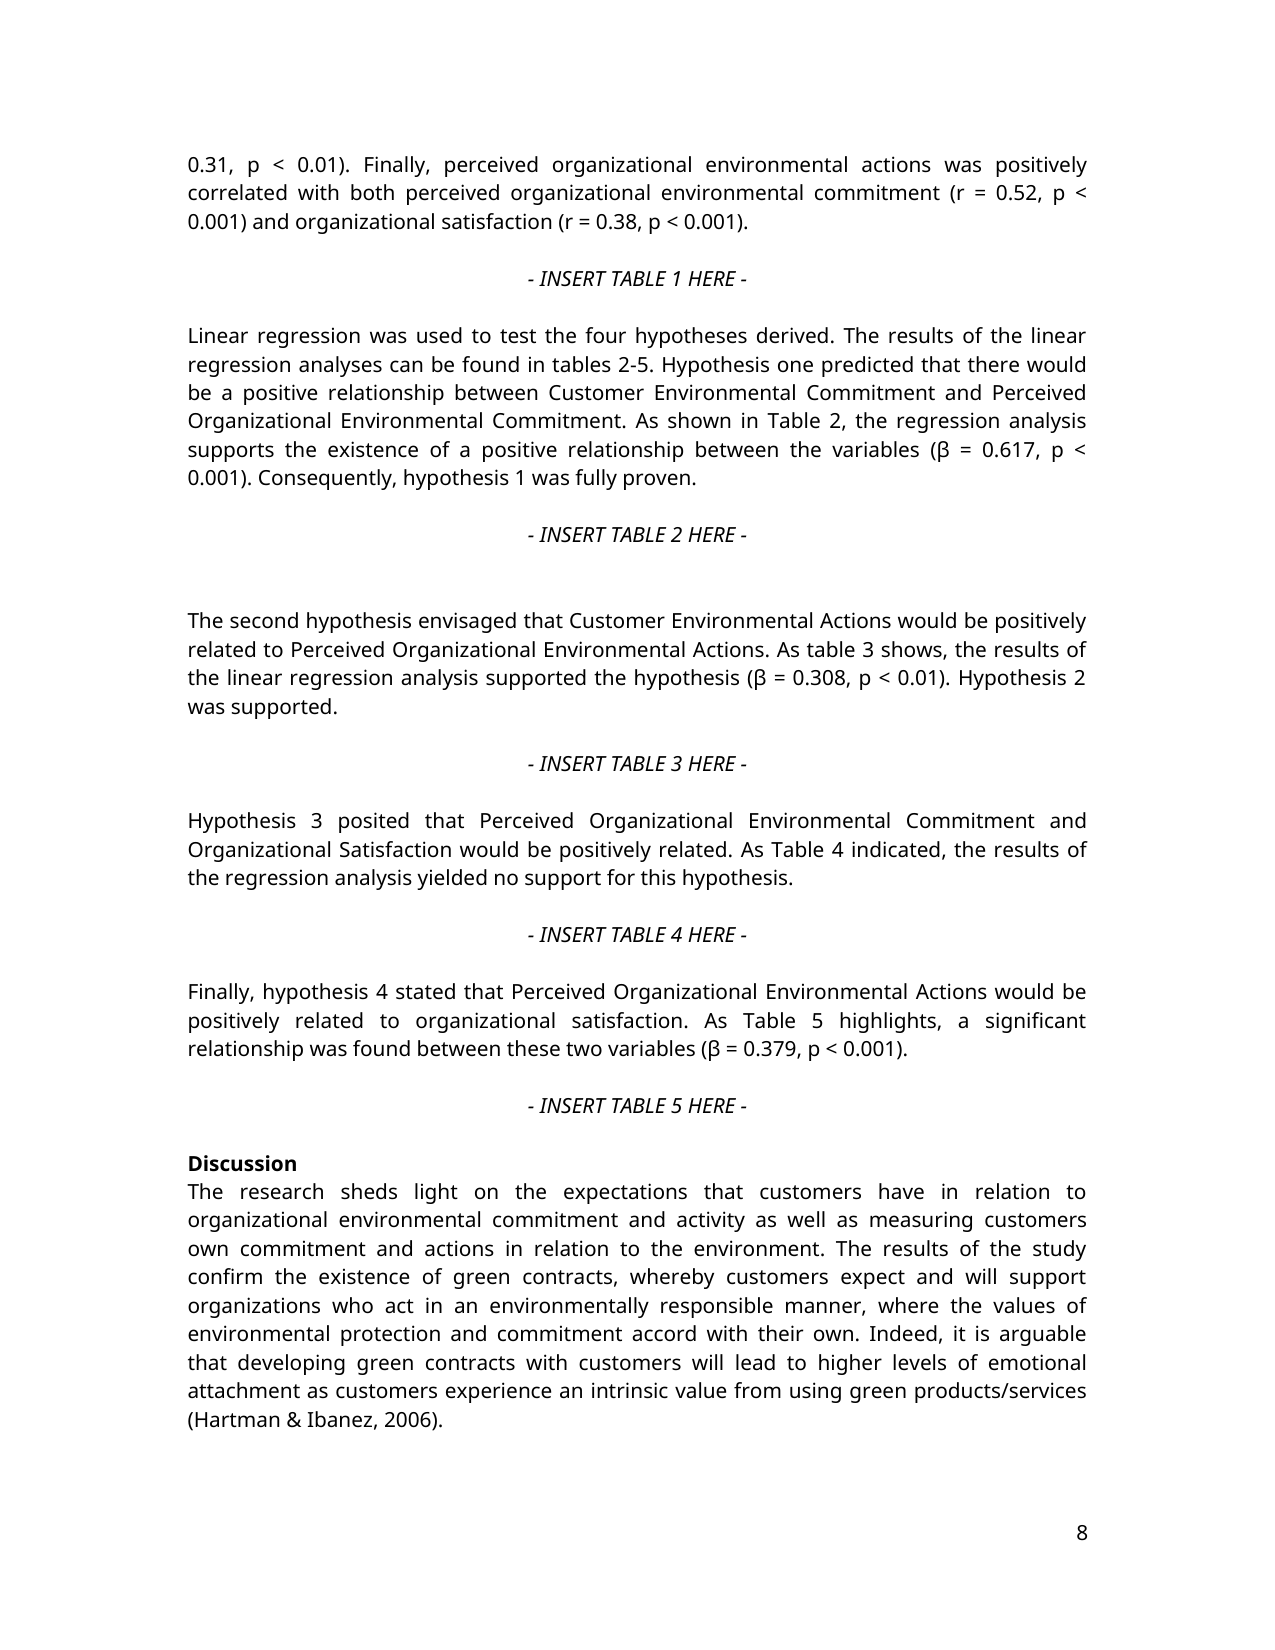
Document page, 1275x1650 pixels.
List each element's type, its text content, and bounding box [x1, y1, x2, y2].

text - INSERT TABLE 4 HERE - [187, 920, 1088, 949]
text Linear regression was used to test the four hypotheses derived. The results of the linear regression analyses can be found in tables 2-5. Hypothesis one predicted that there would be a positive relationship between Customer Environmental Commitment and Perceived Organizational Environmental Commitment. As shown in Table 2, the regression analysis supports the existence of a positive relationship between the variables (β = 0.617, p < 0.001). Consequently, hypothesis 1 was fully proven. [187, 321, 1088, 492]
text The research sheds light on the expectations that customers have in relation to organizational environmental commitment and activity as well as measuring customers own commitment and actions in relation to the environment. The results of the study confirm the existence of green contracts, whereby customers expect and will support organizations who act in an environmentally responsible manner, where the values of environmental protection and commitment accord with their own. Indeed, it is arguable that developing green contracts with customers will lead to higher levels of emotional attachment as customers experience an intrinsic value from using green products/services (Hartman & Ibanez, 2006). [187, 1177, 1088, 1433]
text - INSERT TABLE 1 HERE - [187, 264, 1088, 292]
text Discussion [187, 1149, 1088, 1177]
text - INSERT TABLE 3 HERE - [187, 749, 1088, 777]
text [187, 150, 1088, 235]
text - INSERT TABLE 5 HERE - [187, 1092, 1088, 1120]
text - INSERT TABLE 2 HERE - [187, 521, 1088, 549]
text Hypothesis 3 posited that Perceived Organizational Environmental Commitment and Organizational Satisfaction would be positively related. As Table 4 indicated, the results of the regression analysis yielded no support for this hypothesis. [187, 806, 1088, 892]
text Finally, hypothesis 4 stated that Perceived Organizational Environmental Actions would be positively related to organizational satisfaction. As Table 5 highlights, a significant relationship was found between these two variables (β = 0.379, p < 0.001). [187, 977, 1088, 1063]
text The second hypothesis envisaged that Customer Environmental Actions would be positively related to Perceived Organizational Environmental Actions. As table 3 shows, the results of the linear regression analysis supported the hypothesis (β = 0.308, p < 0.01). Hypothesis 2 was supported. [187, 607, 1088, 720]
